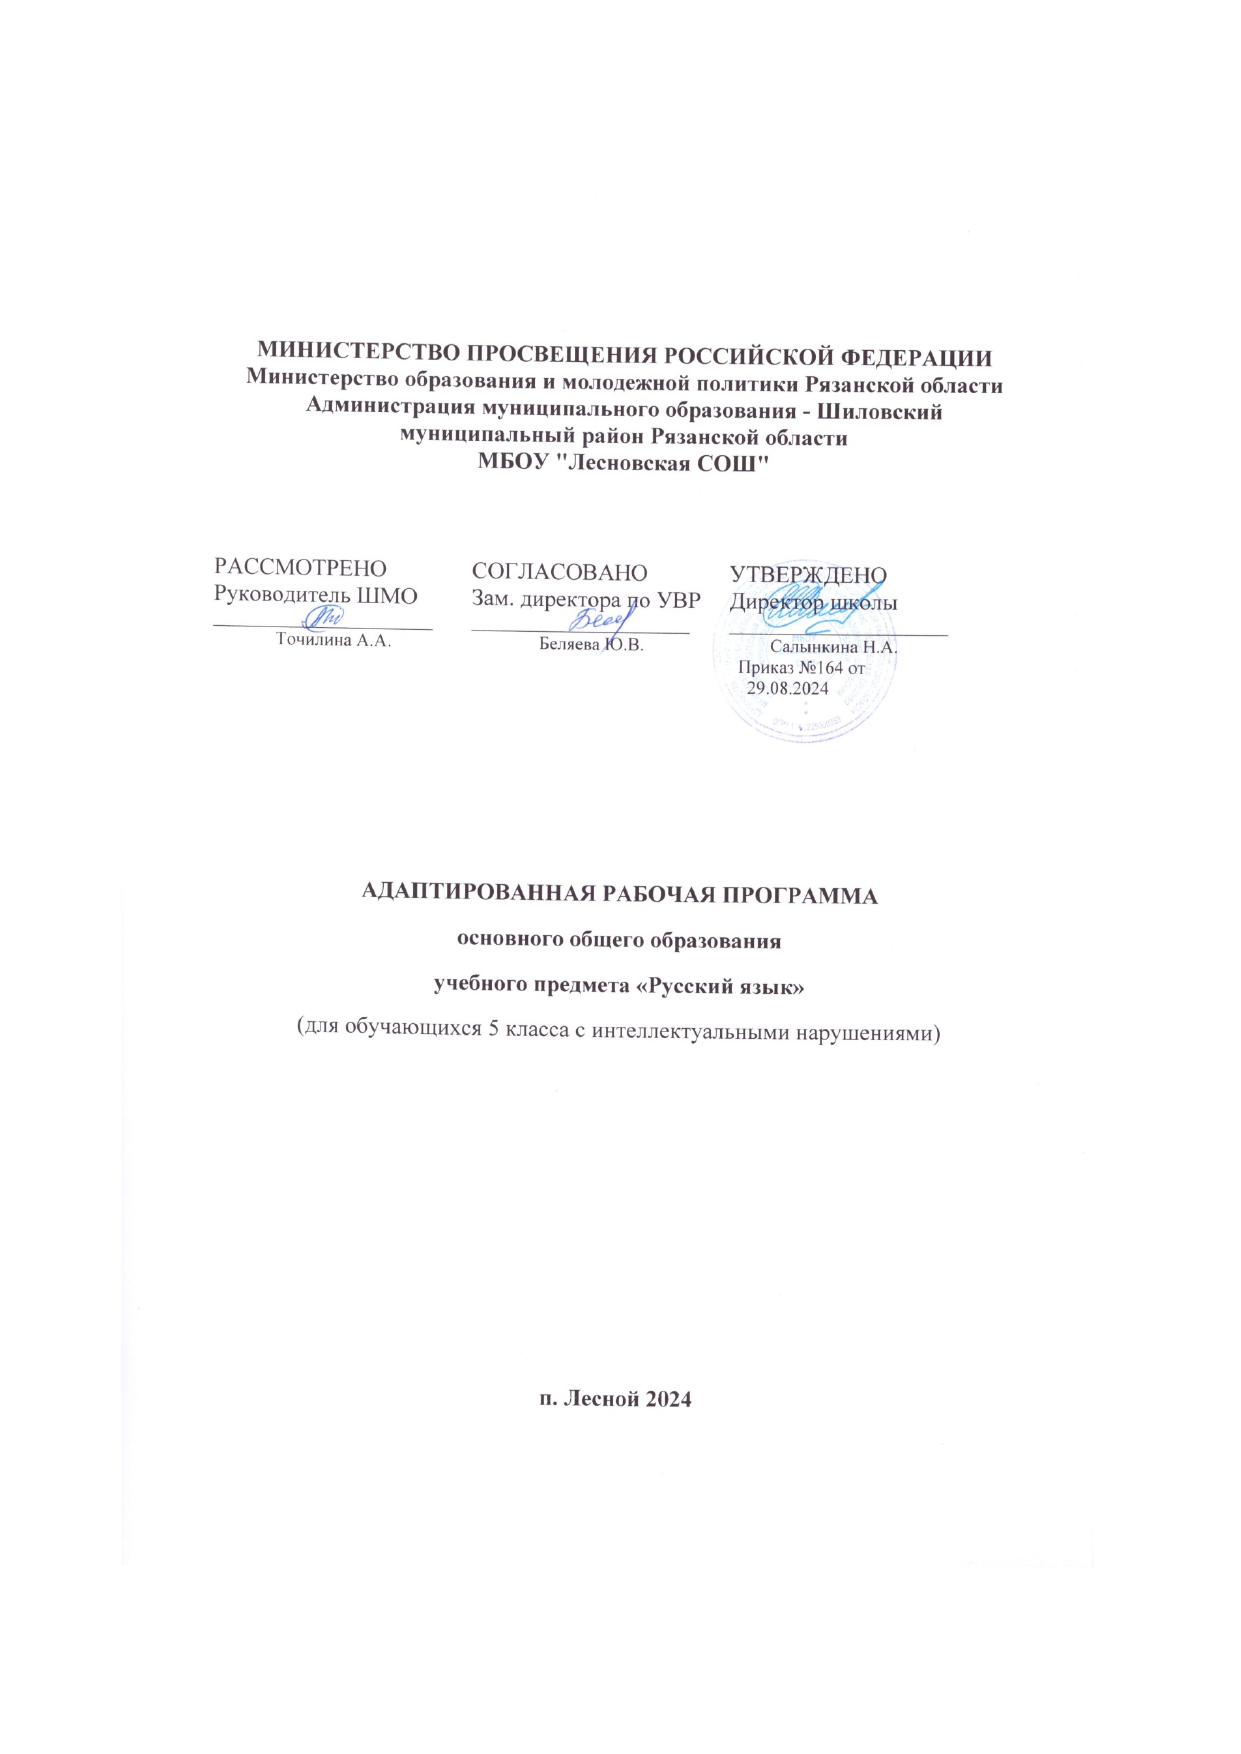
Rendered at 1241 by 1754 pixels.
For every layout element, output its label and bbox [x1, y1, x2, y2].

picture [112, 180, 1128, 1576]
